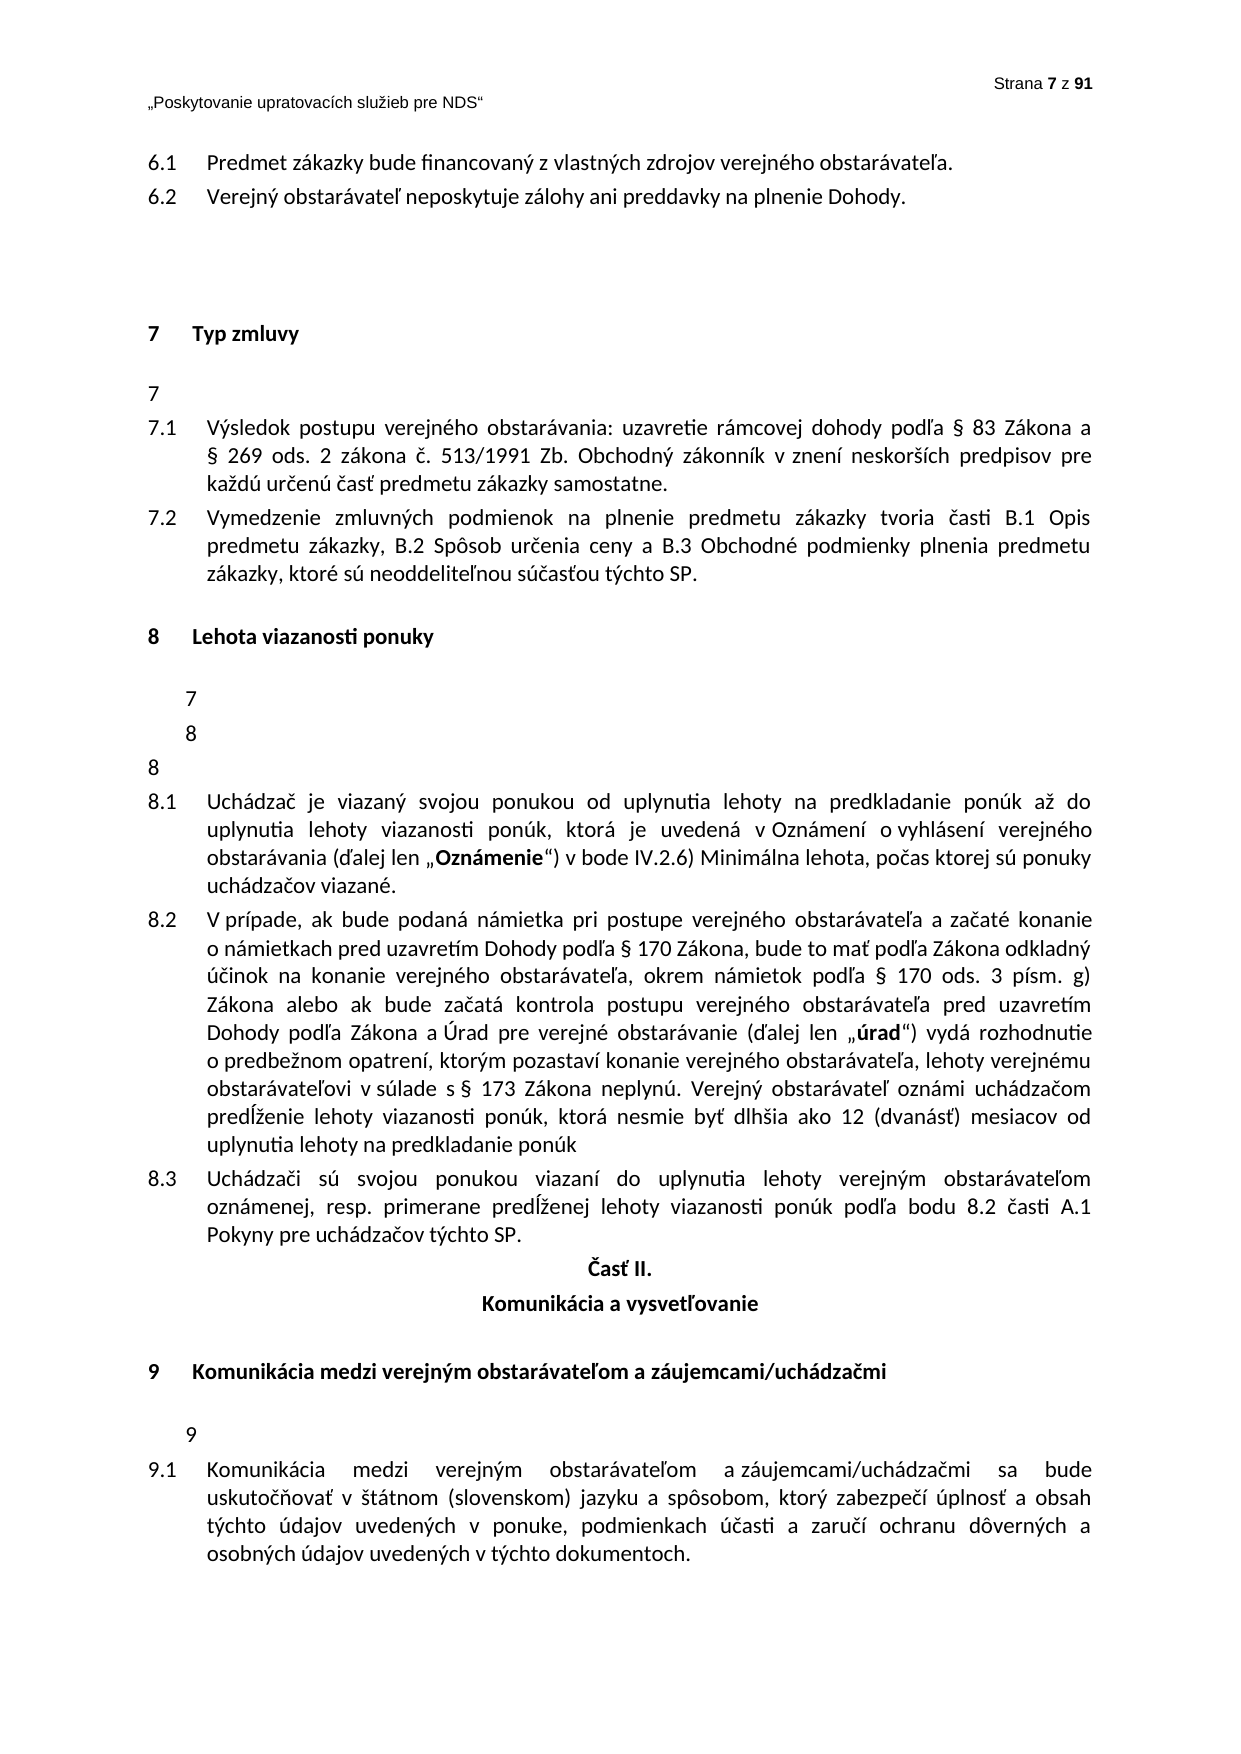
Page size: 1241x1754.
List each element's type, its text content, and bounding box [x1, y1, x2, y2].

subtitle Komunikácia a vysvetľovanie [148, 1289, 1093, 1317]
list Vymedzenie zmluvných podmienok na plnenie predmetu zákazky tvoria časti B.1 Opis predmetu zákazky, B.2 Spôsob určenia ceny a B.3 Obchodné podmienky plnenia predmetu zákazky, ktoré sú neoddeliteľnou súčasťou týchto SP. [148, 503, 1093, 587]
list Uchádzači sú svojou ponukou viazaní do uplynutia lehoty verejným obstarávateľom oznámenej, resp. primerane predĺženej lehoty viazanosti ponúk podľa bodu 8.2 časti A.1 Pokyny pre uchádzačov týchto SP. [148, 1164, 1093, 1248]
subtitle Časť II. [148, 1254, 1093, 1282]
list Komunikácia medzi verejným obstarávateľom a záujemcami/uchádzačmi sa bude uskutočňovať v štátnom (slovenskom) jazyku a spôsobom, ktorý zabezpečí úplnosť a obsah týchto údajov uvedených v ponuke, podmienkach účasti a zaručí ochranu dôverných a osobných údajov uvedených v týchto dokumentoch. [148, 1455, 1093, 1567]
list Predmet zákazky bude financovaný z vlastných zdrojov verejného obstarávateľa. [148, 148, 1093, 176]
subtitle Lehota viazanosti ponuky [148, 622, 1093, 650]
list V prípade, ak bude podaná námietka pri postupe verejného obstarávateľa a začaté konanie o námietkach pred uzavretím Dohody podľa § 170 Zákona, bude to mať podľa Zákona odkladný účinok na konanie verejného obstarávateľa, okrem námietok podľa § 170 ods. 3 písm. g) Zákona alebo ak bude začatá kontrola postupu verejného obstarávateľa pred uzavretím Dohody podľa Zákona a Úrad pre verejné obstarávanie (ďalej len „úrad“) vydá rozhodnutie o predbežnom opatrení, ktorým pozastaví konanie verejného obstarávateľa, lehoty verejnému obstarávateľovi v súlade s § 173 Zákona neplynú. Verejný obstarávateľ oznámi uchádzačom predĺženie lehoty viazanosti ponúk, ktorá nesmie byť dlhšia ako 12 (dvanásť) mesiacov od uplynutia lehoty na predkladanie ponúk [148, 906, 1093, 1158]
list Uchádzač je viazaný svojou ponukou od uplynutia lehoty na predkladanie ponúk až do uplynutia lehoty viazanosti ponúk, ktorá je uvedená v Oznámení o vyhlásení verejného obstarávania (ďalej len „Oznámenie“) v bode IV.2.6) Minimálna lehota, počas ktorej sú ponuky uchádzačov viazané. [148, 787, 1093, 899]
subtitle Typ zmluvy [148, 319, 1093, 347]
list Verejný obstarávateľ neposkytuje zálohy ani preddavky na plnenie Dohody. [148, 182, 1093, 210]
subtitle Komunikácia medzi verejným obstarávateľom a záujemcami/uchádzačmi [148, 1357, 1093, 1385]
list Výsledok postupu verejného obstarávania: uzavretie rámcovej dohody podľa § 83 Zákona a § 269 ods. 2 zákona č. 513/1991 Zb. Obchodný zákonník v znení neskorších predpisov pre každú určenú časť predmetu zákazky samostatne. [148, 413, 1093, 497]
